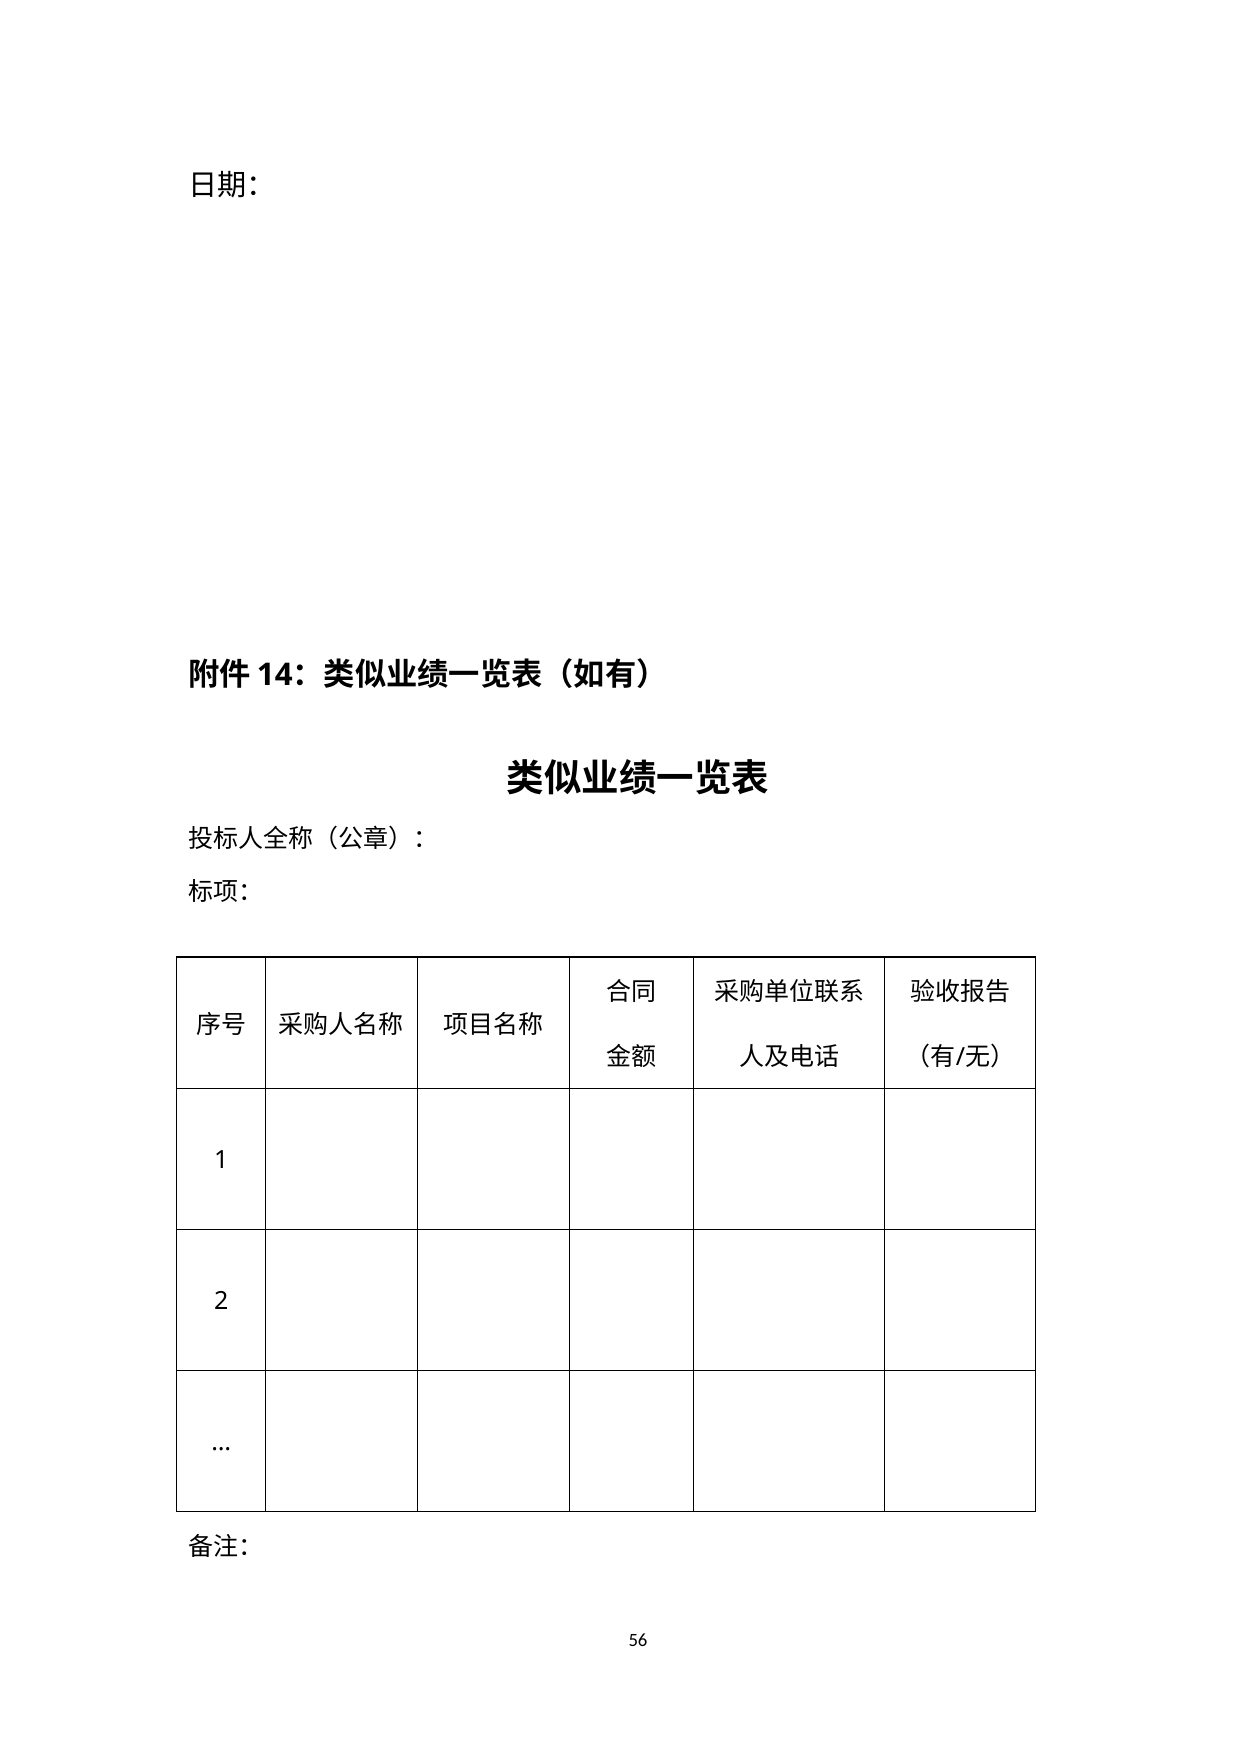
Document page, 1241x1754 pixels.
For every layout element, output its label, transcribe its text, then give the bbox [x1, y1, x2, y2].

table_cell [694, 1371, 884, 1511]
table_cell [885, 1089, 1035, 1229]
table_cell [885, 1371, 1035, 1511]
table_header 合同 金额 [570, 958, 693, 1087]
table_cell [266, 1230, 417, 1370]
table_cell [570, 1230, 693, 1370]
table_cell [885, 1230, 1035, 1370]
table_header 采购人名称 [266, 958, 417, 1087]
table_cell [418, 1089, 569, 1229]
table_cell [418, 1230, 569, 1370]
table_cell [266, 1371, 417, 1511]
table_cell 1 [177, 1089, 265, 1229]
table_cell 2 [177, 1230, 265, 1370]
text 附件14：类似业绩一览表（如有） [188, 649, 1088, 694]
table_cell [570, 1371, 693, 1511]
table_header 验收报告 （有/无） [885, 958, 1035, 1087]
text 备注： [188, 1512, 1088, 1577]
table_cell [570, 1089, 693, 1229]
table_cell [418, 1371, 569, 1511]
table_header 项目名称 [418, 958, 569, 1087]
text 类似业绩一览表 [188, 748, 1088, 802]
table_cell [266, 1089, 417, 1229]
table_cell [694, 1230, 884, 1370]
text 日期： [188, 162, 1088, 204]
table_header 序号 [177, 958, 265, 1087]
text 投标人全称（公章）： [188, 818, 1088, 854]
table_cell [694, 1089, 884, 1229]
table_cell … [177, 1371, 265, 1511]
table_header 采购单位联系人及电话 [694, 958, 884, 1087]
text 标项： [188, 871, 1088, 907]
